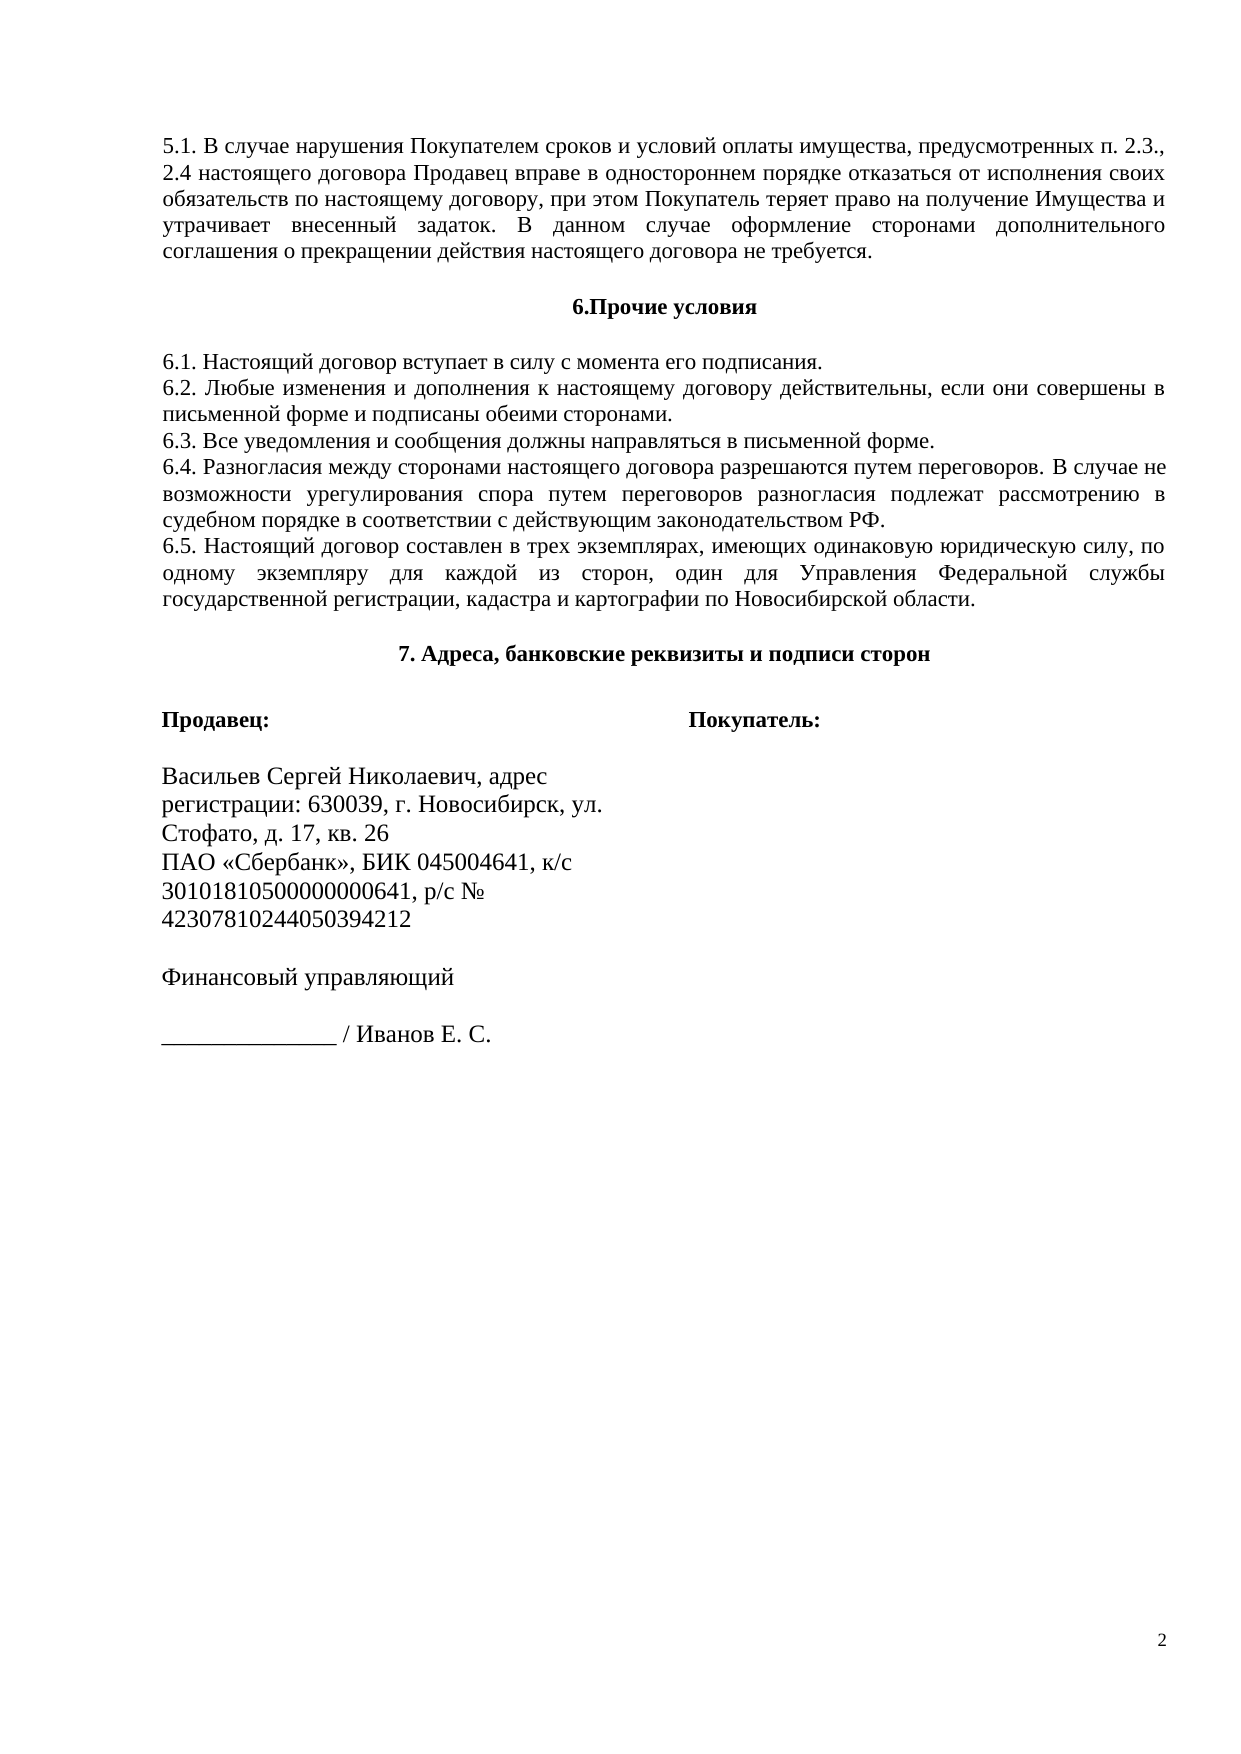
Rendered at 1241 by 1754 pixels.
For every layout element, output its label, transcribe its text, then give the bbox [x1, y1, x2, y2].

title 6.3. Все уведомления и сообщения должны направляться в письменной форме. [162, 427, 1167, 453]
title 7. Адреса, банковские реквизиты и подписи сторон [162, 640, 1167, 666]
title 6.5. Настоящий договор составлен в трех экземплярах, имеющих одинаковую юридическую силу, по одному экземпляру для каждой из сторон, один для Управления Федеральной службы государственной регистрации, кадастра и картографии по Новосибирской области. [162, 532, 1167, 611]
title 5.1. В случае нарушения Покупателем сроков и условий оплаты имущества, предусмотренных п. 2.3., 2.4 настоящего договора Продавец вправе в одностороннем порядке отказаться от исполнения своих обязательств по настоящему договору, при этом Покупатель теряет право на получение Имущества и утрачивает внесенный задаток. В данном случае оформление сторонами дополнительного соглашения о прекращении действия настоящего договора не требуется. [162, 132, 1167, 264]
title 6.1. Настоящий договор вступает в силу с момента его подписания. [162, 348, 1167, 374]
table_header Покупатель: [688, 695, 1166, 1059]
table_header Продавец: Васильев Сергей Николаевич, адрес регистрации: 630039, г. Новосибирск, ул. Стофато, д. 17, кв. 26 ПАО «Сбербанк», БИК 045004641, к/с 30101810500000000641, р/с № 42307810244050394212 Финансовый управляющий ______________ / Иванов Е. С. [161, 695, 688, 1059]
title 6.2. Любые изменения и дополнения к настоящему договору действительны, если они совершены в письменной форме и подписаны обеими сторонами. [162, 374, 1167, 427]
title 6.4. Разногласия между сторонами настоящего договора разрешаются путем переговоров. В случае не возможности урегулирования спора путем переговоров разногласия подлежат рассмотрению в судебном порядке в соответствии с действующим законодательством РФ. [162, 453, 1167, 532]
title 6.Прочие условия [162, 293, 1167, 319]
